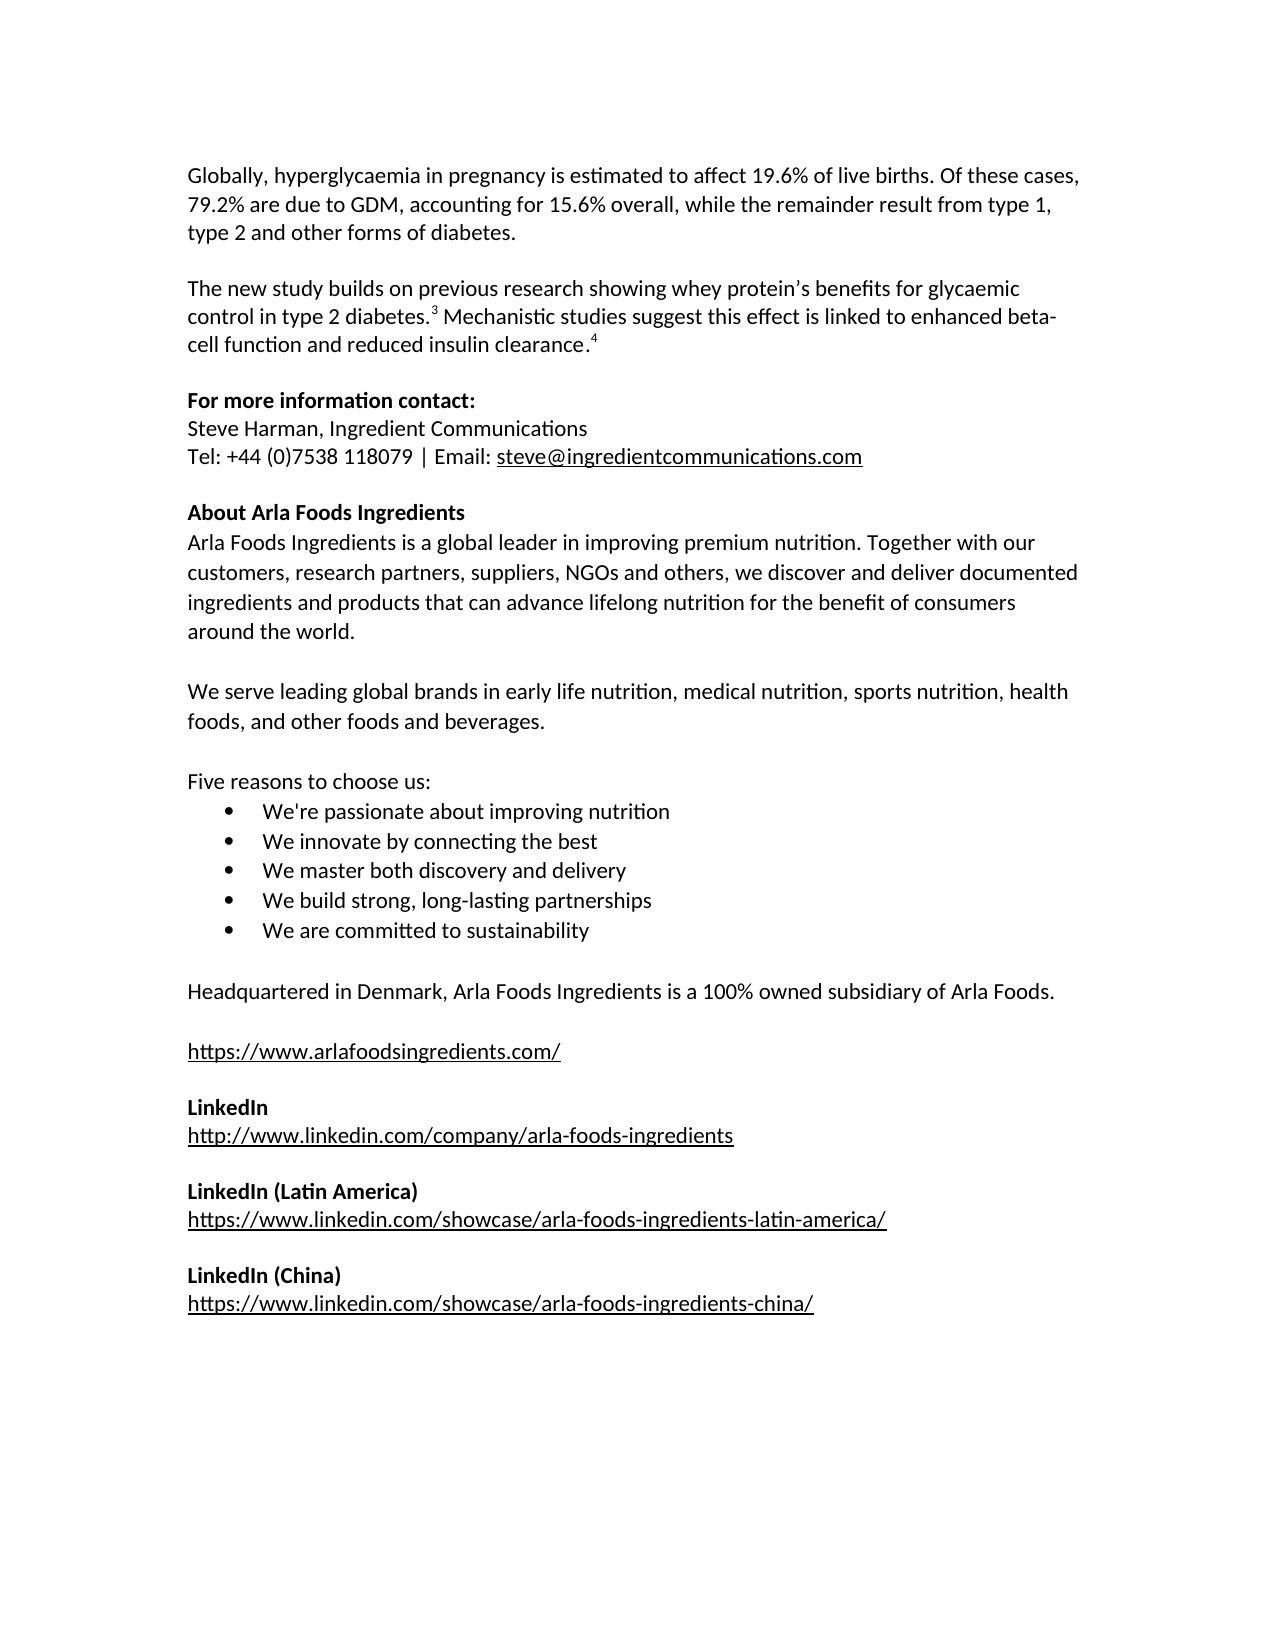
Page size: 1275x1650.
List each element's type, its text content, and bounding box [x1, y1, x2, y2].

text https://www.linkedin.com/showcase/arla-foods-ingredients-latin-america/ [187, 1205, 1087, 1233]
text http://www.linkedin.com/company/arla-foods-ingredients [187, 1121, 1087, 1149]
list We build strong, long-lasting partnerships [225, 887, 1087, 914]
list We innovate by connecting the best [225, 827, 1087, 855]
text LinkedIn (Latin America) [187, 1177, 1087, 1205]
text We serve leading global brands in early life nutrition, medical nutrition, sports nutrition, health foods, and other foods and beverages. [187, 677, 1087, 735]
text https://www.linkedin.com/showcase/arla-foods-ingredients-china/ [187, 1289, 1087, 1317]
text Globally, hyperglycaemia in pregnancy is estimated to affect 19.6% of live births. Of these cases, 79.2% are due to GDM, accounting for 15.6% overall, while the remainder result from type 1, type 2 and other forms of diabetes. [187, 162, 1087, 246]
text https://www.arlafoodsingredients.com/ [187, 1037, 1087, 1065]
text The new study builds on previous research showing whey protein’s benefits for glycaemic control in type 2 diabetes. Mechanistic studies suggest this effect is linked to enhanced beta-cell function and reduced insulin clearance. [187, 274, 1087, 358]
list We master both discovery and delivery [225, 857, 1087, 885]
text Five reasons to choose us: [187, 767, 1087, 795]
text For more information contact: [187, 386, 1087, 414]
text About Arla Foods Ingredients Arla Foods Ingredients is a global leader in improving premium nutrition. Together with our customers, research partners, suppliers, NGOs and others, we discover and deliver documented ingredients and products that can advance lifelong nutrition for the benefit of consumers around the world. [187, 498, 1087, 646]
text Steve Harman, Ingredient Communications [187, 414, 1087, 442]
text LinkedIn [187, 1093, 1087, 1121]
text LinkedIn (China) [187, 1261, 1087, 1289]
list We're passionate about improving nutrition [225, 797, 1087, 825]
text Tel: +44 (0)7538 118079 | Email: steve@ingredientcommunications.com [187, 442, 1087, 470]
list We are committed to sustainability [225, 916, 1087, 944]
text Headquartered in Denmark, Arla Foods Ingredients is a 100% owned subsidiary of Arla Foods. [187, 977, 1087, 1005]
